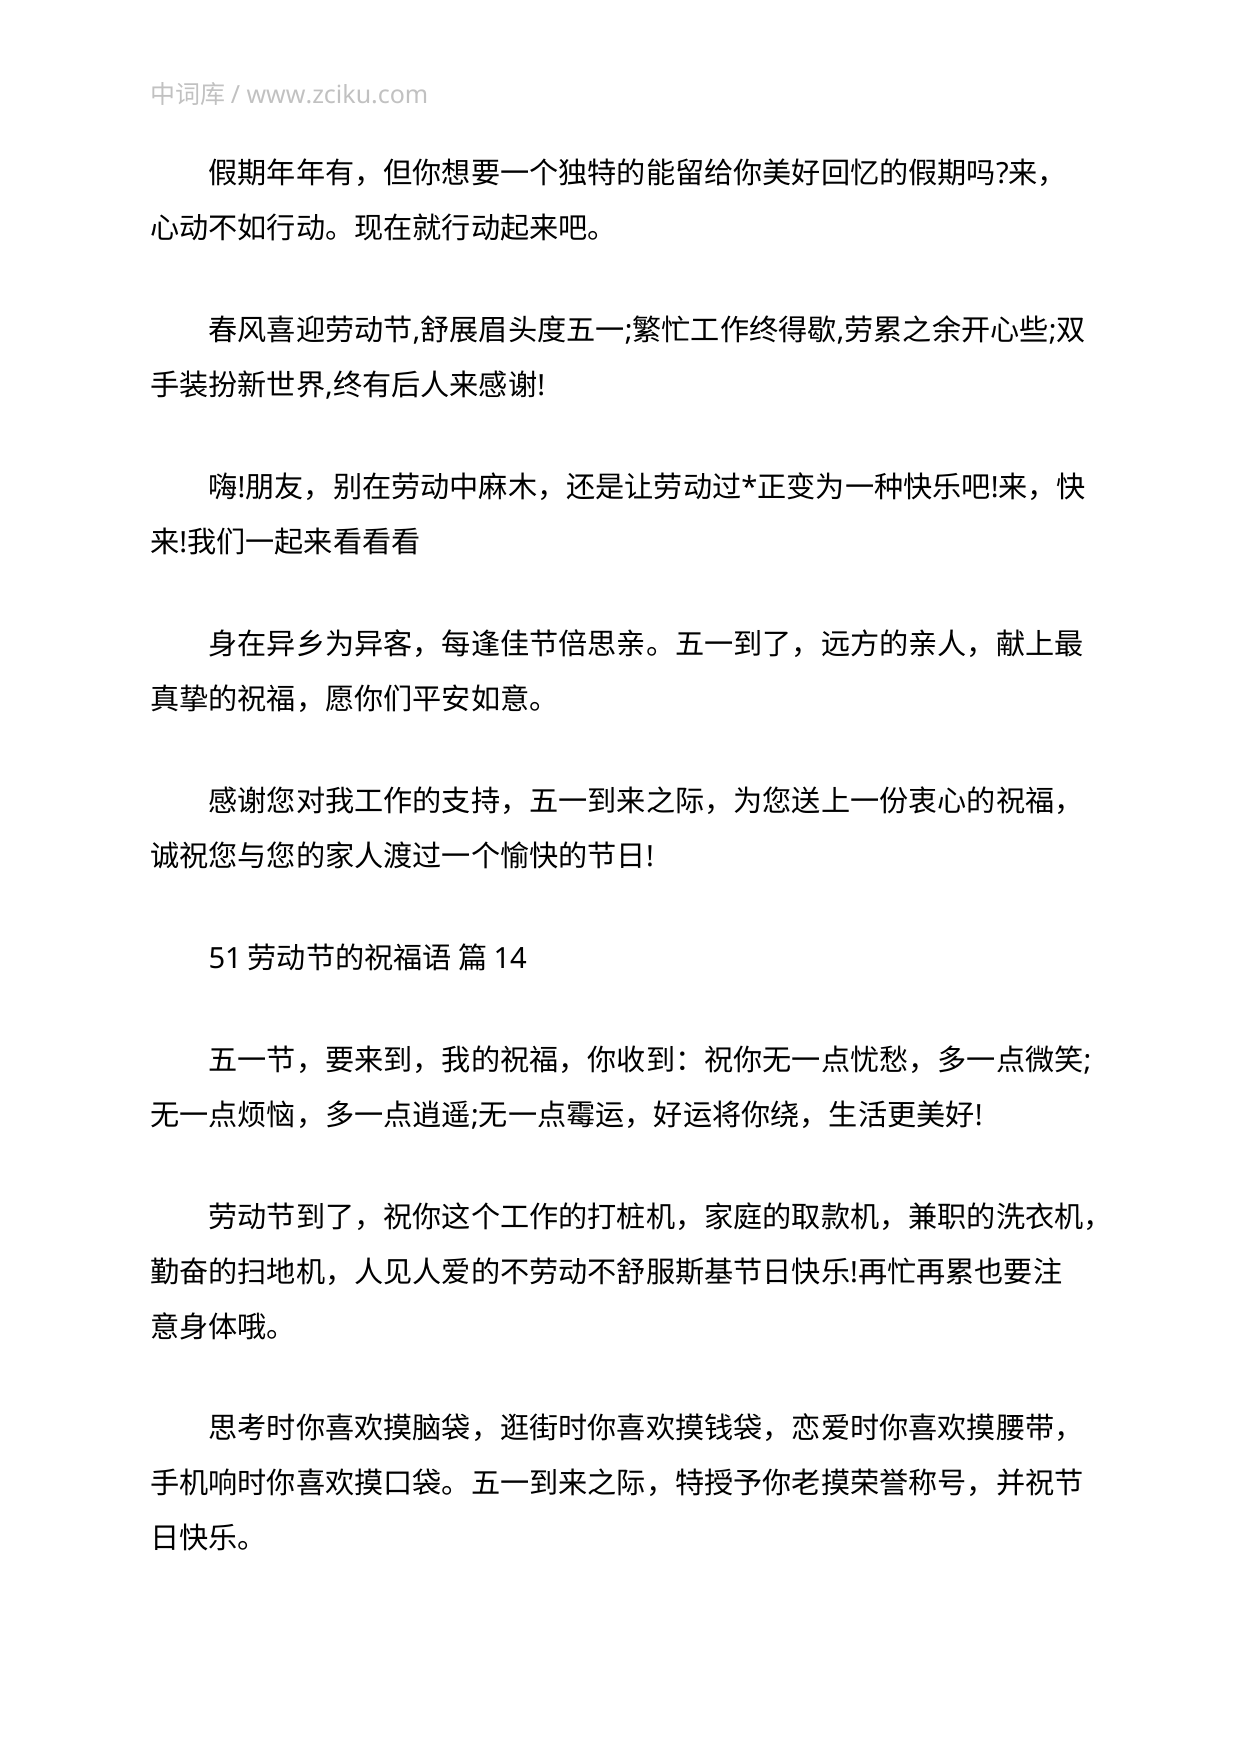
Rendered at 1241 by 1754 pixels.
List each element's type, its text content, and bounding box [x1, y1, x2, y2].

text 思考时你喜欢摸脑袋，逛街时你喜欢摸钱袋，恋爱时你喜欢摸腰带，手机响时你喜欢摸口袋。五一到来之际，特授予你老摸荣誉称号，并祝节日快乐。 [150, 1405, 1090, 1557]
text 春风喜迎劳动节,舒展眉头度五一;繁忙工作终得歇,劳累之余开心些;双手装扮新世界,终有后人来感谢! [150, 307, 1090, 404]
text 嗨!朋友，别在劳动中麻木，还是让劳动过*正变为一种快乐吧!来，快来!我们一起来看看看 [150, 464, 1090, 561]
text 五一节，要来到，我的祝福，你收到：祝你无一点忧愁，多一点微笑;无一点烦恼，多一点逍遥;无一点霉运，好运将你绕，生活更美好! [150, 1036, 1090, 1134]
text 劳动节到了，祝你这个工作的打桩机，家庭的取款机，兼职的洗衣机，勤奋的扫地机，人见人爱的不劳动不舒服斯基节日快乐!再忙再累也要注意身体哦。 [150, 1193, 1090, 1345]
text 身在异乡为异客，每逢佳节倍思亲。五一到了，远方的亲人，献上最真挚的祝福，愿你们平安如意。 [150, 621, 1090, 718]
text 感谢您对我工作的支持，五一到来之际，为您送上一份衷心的祝福，诚祝您与您的家人渡过一个愉快的节日! [150, 777, 1090, 875]
text 假期年年有，但你想要一个独特的能留给你美好回忆的假期吗?来，心动不如行动。现在就行动起来吧。 [150, 150, 1090, 247]
text 51劳动节的祝福语 篇14 [150, 934, 1090, 977]
